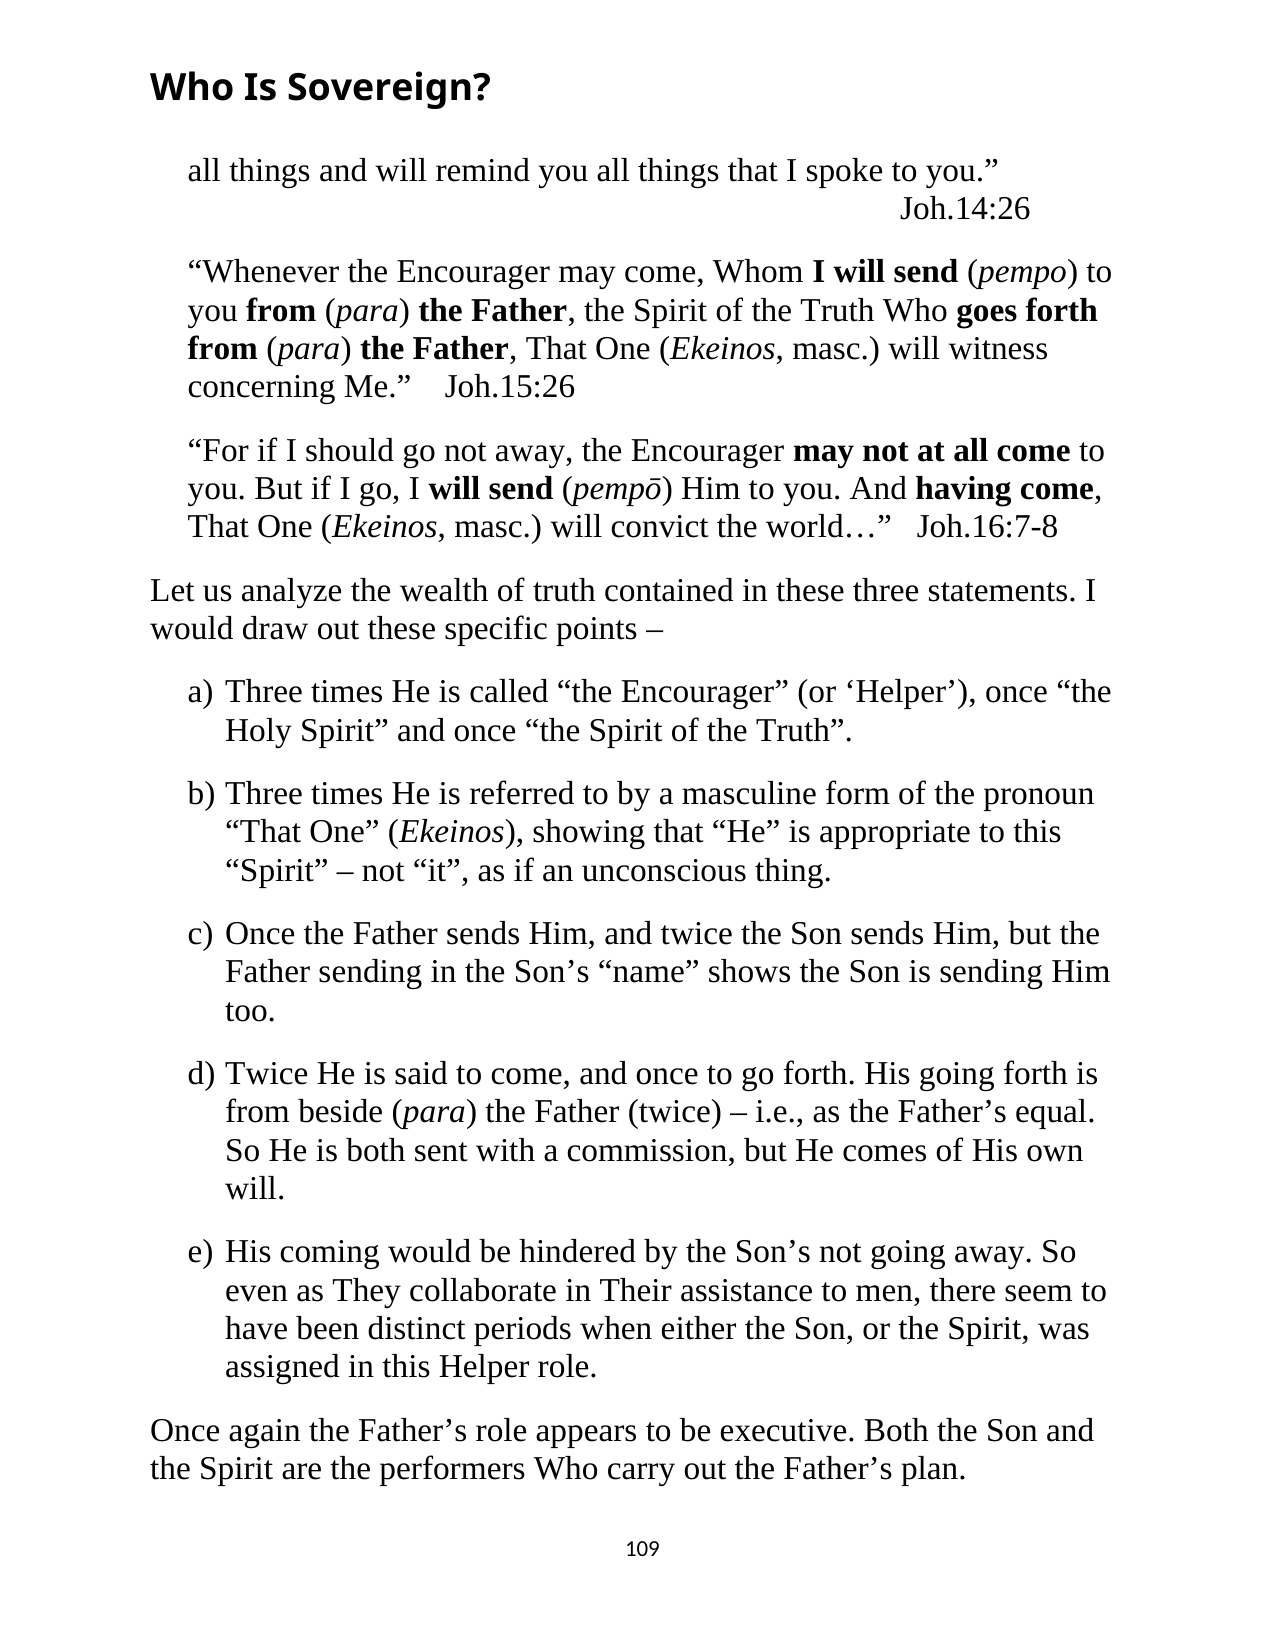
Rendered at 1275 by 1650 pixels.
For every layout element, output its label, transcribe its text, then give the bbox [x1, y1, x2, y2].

text “Whenever the Encourager may come, Whom I will send (pempo) to you from (para) the Father, the Spirit of the Truth Who goes forth from (para) the Father, That One (Ekeinos, masc.) will witness concerning Me.” Joh.15:26 [187, 252, 1134, 405]
text all things and will remind you all things that I spoke to you.” [187, 150, 1134, 188]
text Let us analyze the wealth of truth contained in these three statements. I would draw out these specific points – [150, 570, 1134, 647]
list Twice He is said to come, and once to go forth. His going forth is from beside (para) the Father (twice) – i.e., as the Father’s equal. So He is both sent with a commission, but He comes of His own will. [187, 1053, 1134, 1207]
text Once again the Father’s role appears to be executive. Both the Son and the Spirit are the performers Who carry out the Father’s plan. [150, 1410, 1134, 1487]
list Three times He is called “the Encourager” (or ‘Helper’), once “the Holy Spirit” and once “the Spirit of the Truth”. [187, 672, 1134, 748]
list His coming would be hindered by the Son’s not going away. So even as They collaborate in Their assistance to men, there seem to have been distinct periods when either the Son, or the Spirit, was assigned in this Helper role. [187, 1232, 1134, 1385]
text “For if I should go not away, the Encourager may not at all come to you. But if I go, I will send (pempō) Him to you. And having come, That One (Ekeinos, masc.) will convict the world…” Joh.16:7-8 [187, 430, 1134, 545]
list Three times He is referred to by a masculine form of the pronoun “That One” (Ekeinos), showing that “He” is appropriate to this “Spirit” – not “it”, as if an unconscious thing. [187, 773, 1134, 888]
list Once the Father sends Him, and twice the Son sends Him, but the Father sending in the Son’s “name” shows the Son is sending Him too. [187, 913, 1134, 1028]
text Joh.14:26 [187, 188, 1134, 227]
